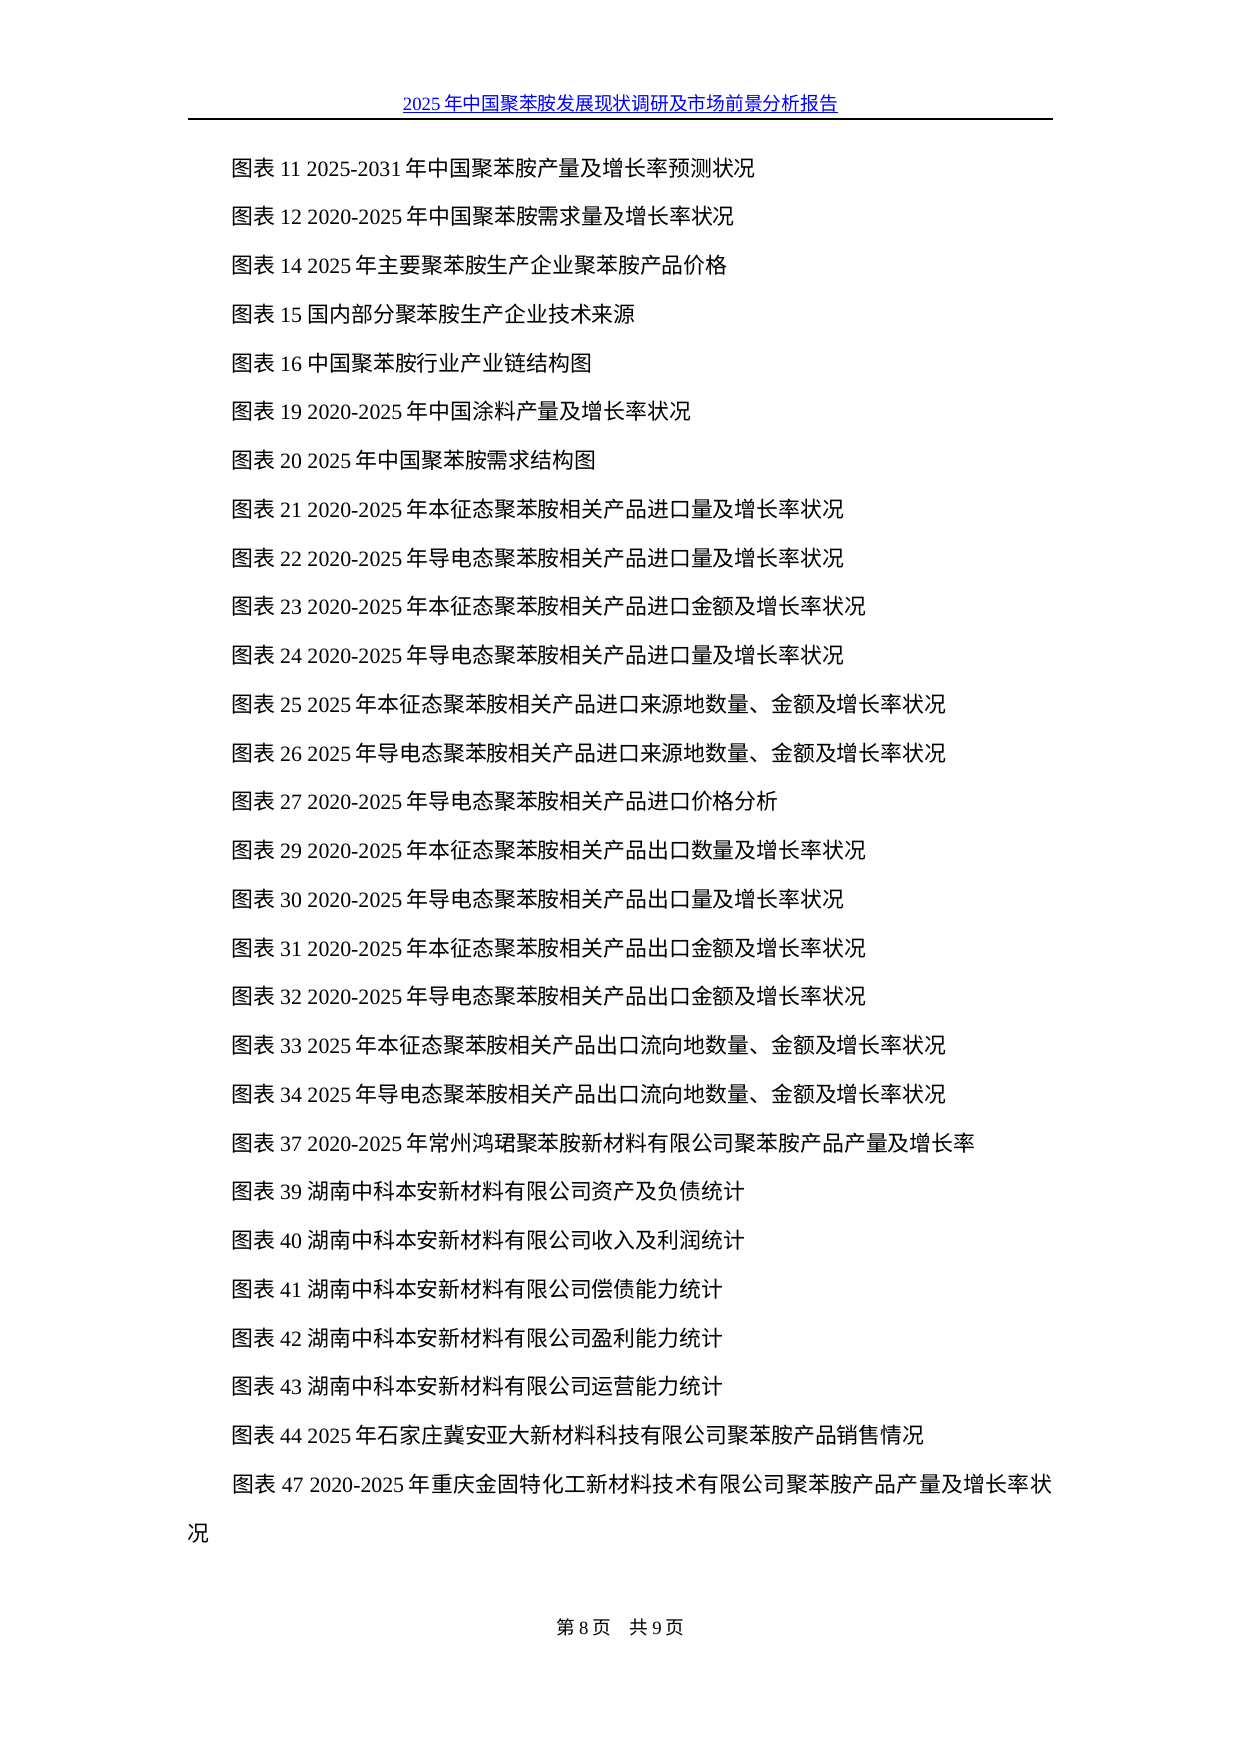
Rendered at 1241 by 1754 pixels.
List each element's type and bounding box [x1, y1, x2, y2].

text [187, 150, 1053, 1548]
